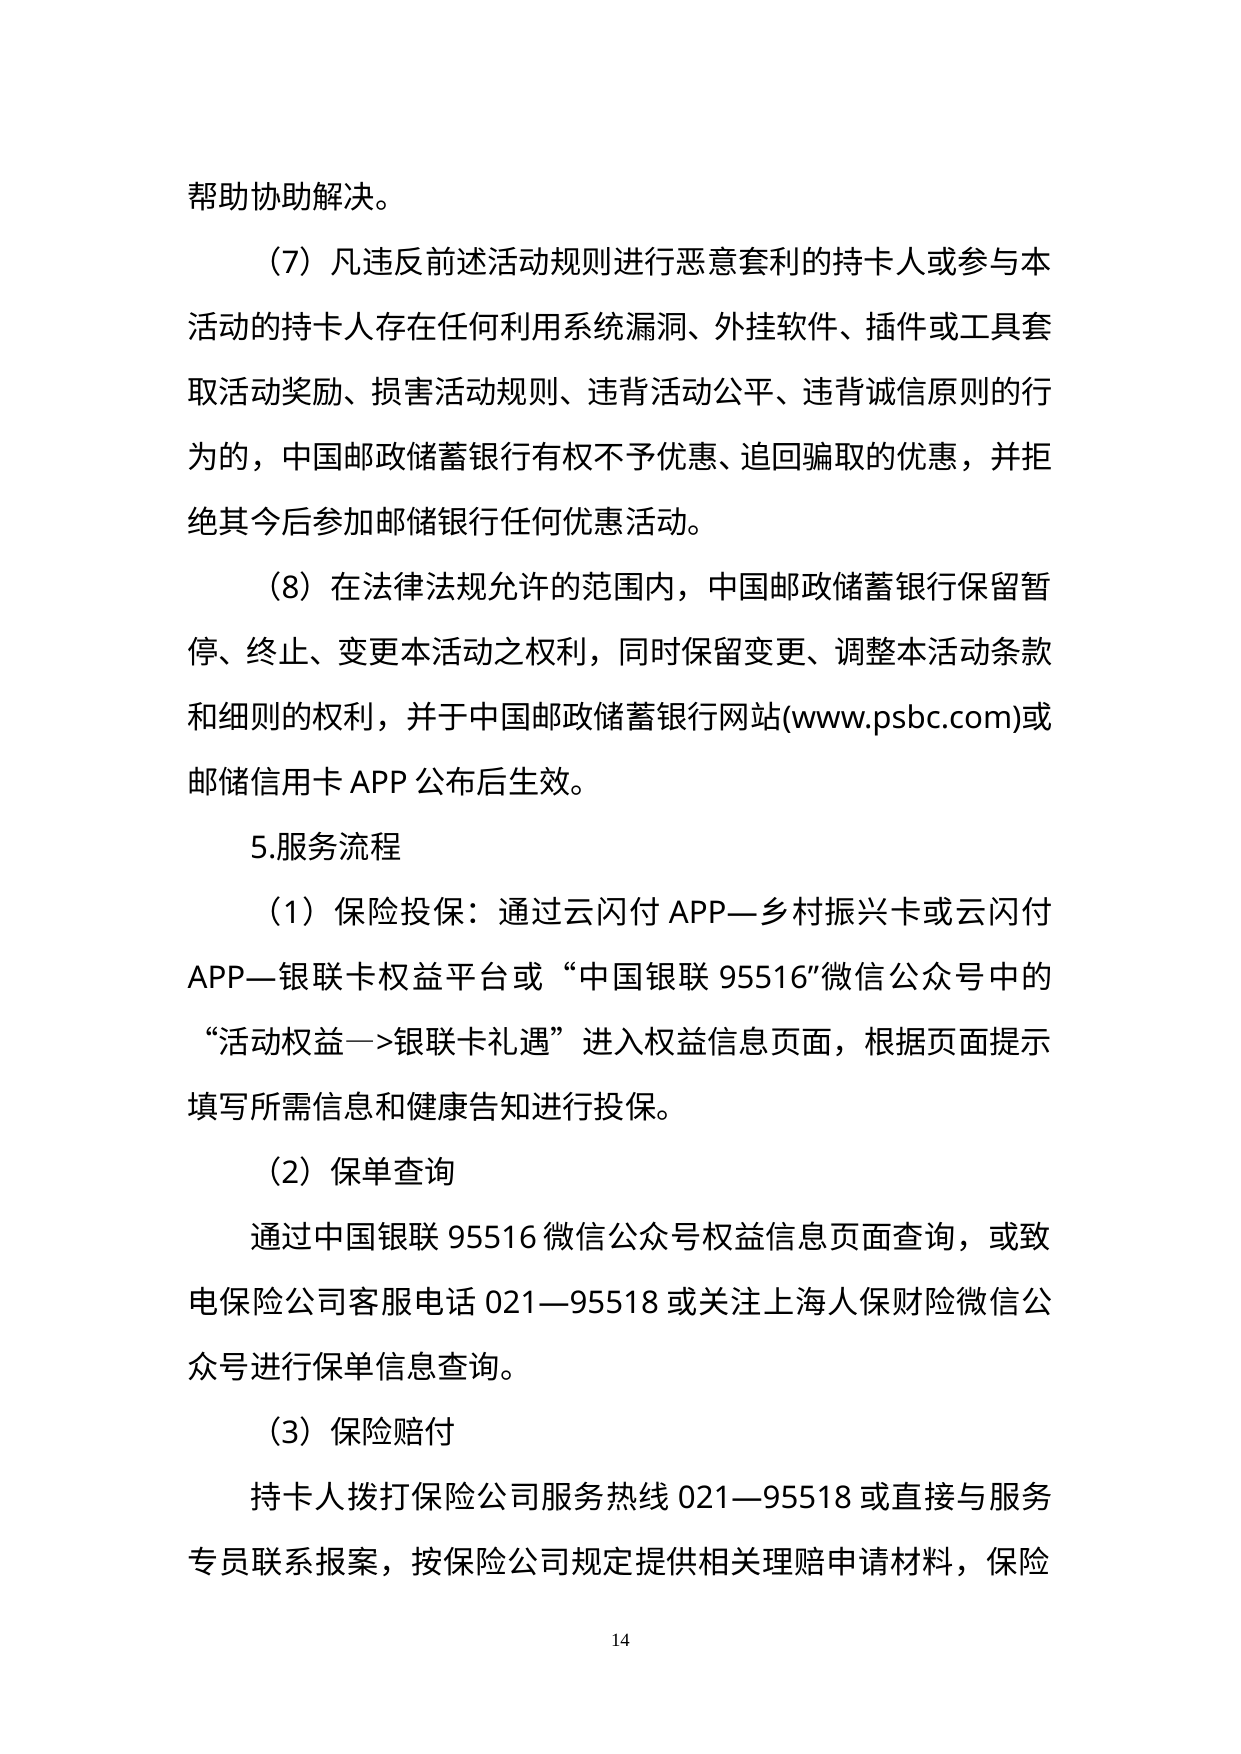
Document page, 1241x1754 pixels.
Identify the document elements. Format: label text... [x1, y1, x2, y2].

list 通过中国银联95516微信公众号权益信息页面查询，或致电保险公司客服电话021—95518或关注上海人保财险微信公众号进行保单信息查询。 [187, 1332, 1053, 1527]
list （3）保险赔付 [187, 1527, 1053, 1592]
list 5.服务流程 [187, 942, 1053, 1007]
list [187, 162, 1053, 357]
list （2）保单查询 [187, 1267, 1053, 1332]
list （8）在法律法规允许的范围内，中国邮政储蓄银行保留暂停、终止、变更本活动之权利，同时保留变更、调整本活动条款和细则的权利，并于中国邮政储蓄银行网站(www.psbc.com)或邮储信用卡APP公布后生效。 [187, 682, 1053, 942]
list （7）凡违反前述活动规则进行恶意套利的持卡人或参与本活动的持卡人存在任何利用系统漏洞、外挂软件、插件或工具套取活动奖励、损害活动规则、违背活动公平、违背诚信原则的行为的，中国邮政储蓄银行有权不予优惠、追回骗取的优惠，并拒绝其今后参加邮储银行任何优惠活动。 [187, 357, 1053, 682]
list （1）保险投保：通过云闪付APP—乡村振兴卡或云闪付APP—银联卡权益平台或“中国银联95516”微信公众号中的“活动权益—>银联卡礼遇”进入权益信息页面，根据页面提示填写所需信息和健康告知进行投保。 [187, 1007, 1053, 1267]
